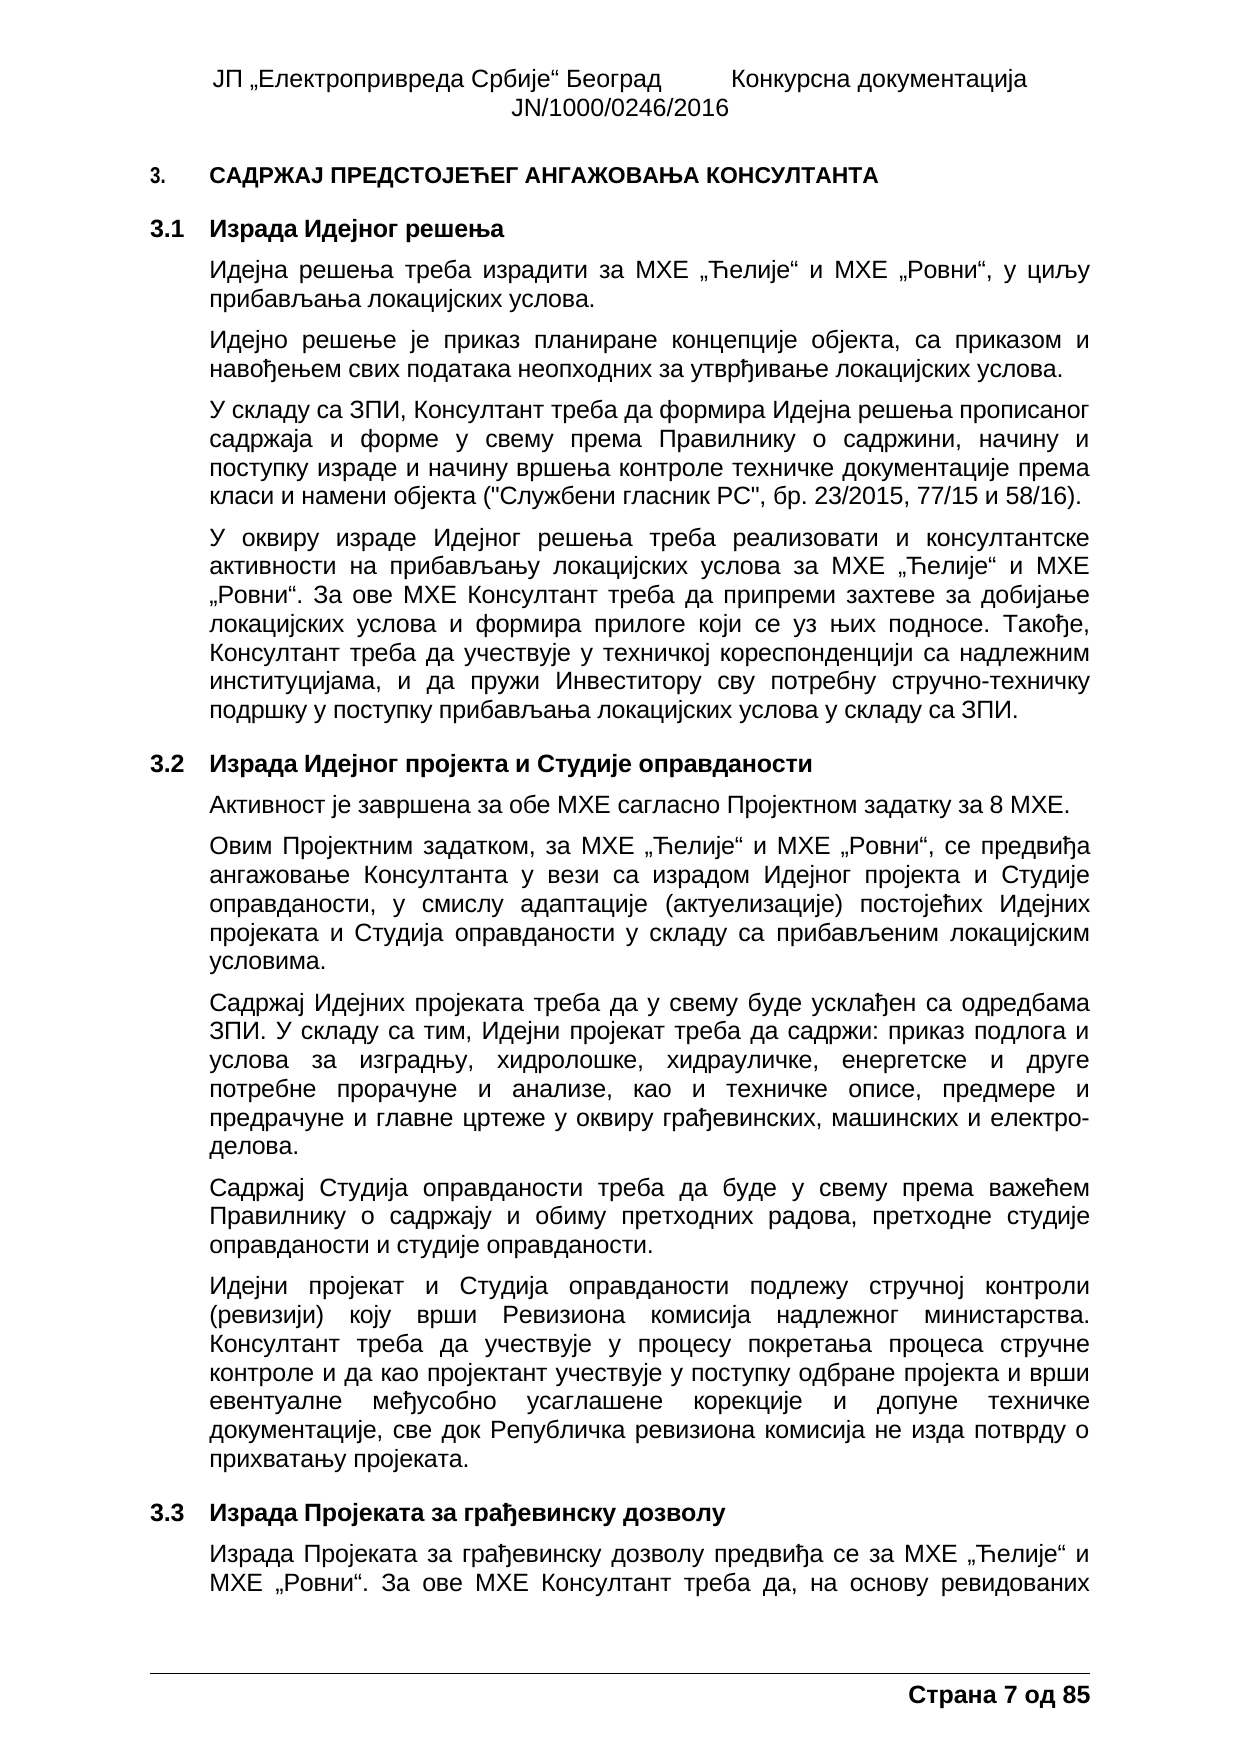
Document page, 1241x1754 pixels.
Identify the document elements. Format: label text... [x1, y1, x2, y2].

text У складу са ЗПИ, Консултант треба да формира Идејна решења прописаног садржаја и форме у свему према Правилнику о садржини, начину и поступку израде и начину вршења контроле техничке документације према класи и намени објекта ("Службени гласник РС", бр. 23/2015, 77/15 и 58/16). [209, 395, 1090, 510]
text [209, 1539, 1090, 1596]
text 3.1 Израда Идејног решења [150, 214, 1090, 243]
text Садржај Идејних пројеката треба да у свему буде усклађен са одредбама ЗПИ. У складу са тим, Идејни пројекат треба да садржи: приказ подлога и услова за изградњу, хидролошке, хидрауличке, енергетске и друге потребне прорачуне и анализе, као и техничке описе, предмере и предрачуне и главне цртеже у оквиру грађевинских, машинских и електро-делова. [209, 988, 1090, 1160]
text Активност је завршена за обе МХЕ сагласно Пројектном задатку за 8 МХЕ. [209, 790, 1090, 819]
text Идејна решења треба израдити за МХЕ „Ћелије“ и МХЕ „Ровни“, у циљу прибављања локацијских услова. [209, 255, 1090, 313]
text Идејни пројекат и Студија оправданости подлежу стручној контроли (ревизији) коју врши Ревизиона комисија надлежног министарства. Консултант треба да учествује у процесу покретања процеса стручне контроле и да као пројектант учествује у поступку одбране пројекта и врши евентуалне међусобно усаглашене корекције и допуне техничке документације, све док Републичка ревизиона комисија не изда потврду о прихватању пројеката. [209, 1271, 1090, 1473]
text Садржај Студија оправданости треба да буде у свему према важећем Правилнику о садржају и обиму претходних радова, претходне студије оправданости и студије оправданости. [209, 1173, 1090, 1259]
text 3.2 Израда Идејног пројекта и Студије оправданости [150, 749, 1090, 778]
text 3.3 Израда Пројеката за грађевинску дозволу [150, 1498, 1090, 1526]
text Овим Пројектним задатком, за МХЕ „Ћелије“ и МХЕ „Ровни“, се предвиђа ангажовање Консултанта у вези са израдом Идејног пројекта и Студије оправданости, у смислу адаптације (актуелизације) постојећих Идејних пројеката и Студија оправданости у складу са прибављеним локацијским условима. [209, 831, 1090, 975]
text Идејно решење је приказ планиране концепције објекта, са приказом и навођењем свих података неопходних за утврђивање локацијских услова. [209, 325, 1090, 383]
subtitle САДРЖАЈ ПРЕДСТОЈЕЋЕГ АНГАЖОВАЊА КОНСУЛТАНТА [150, 162, 1090, 189]
text У оквиру израде Идејног решења треба реализовати и консултантске активности на прибављању локацијских услова за МХЕ „Ћелије“ и МХЕ „Ровни“. За ове МХЕ Консултант треба да припреми захтеве за добијање локацијских услова и формира прилоге који се уз њих подносе. Такође, Консултант треба да учествује у техничкој кореспонденцији са надлежним институцијама, и да пружи Инвеститору сву потребну стручно-техничку подршку у поступку прибављања локацијских услова у складу са ЗПИ. [209, 523, 1090, 724]
